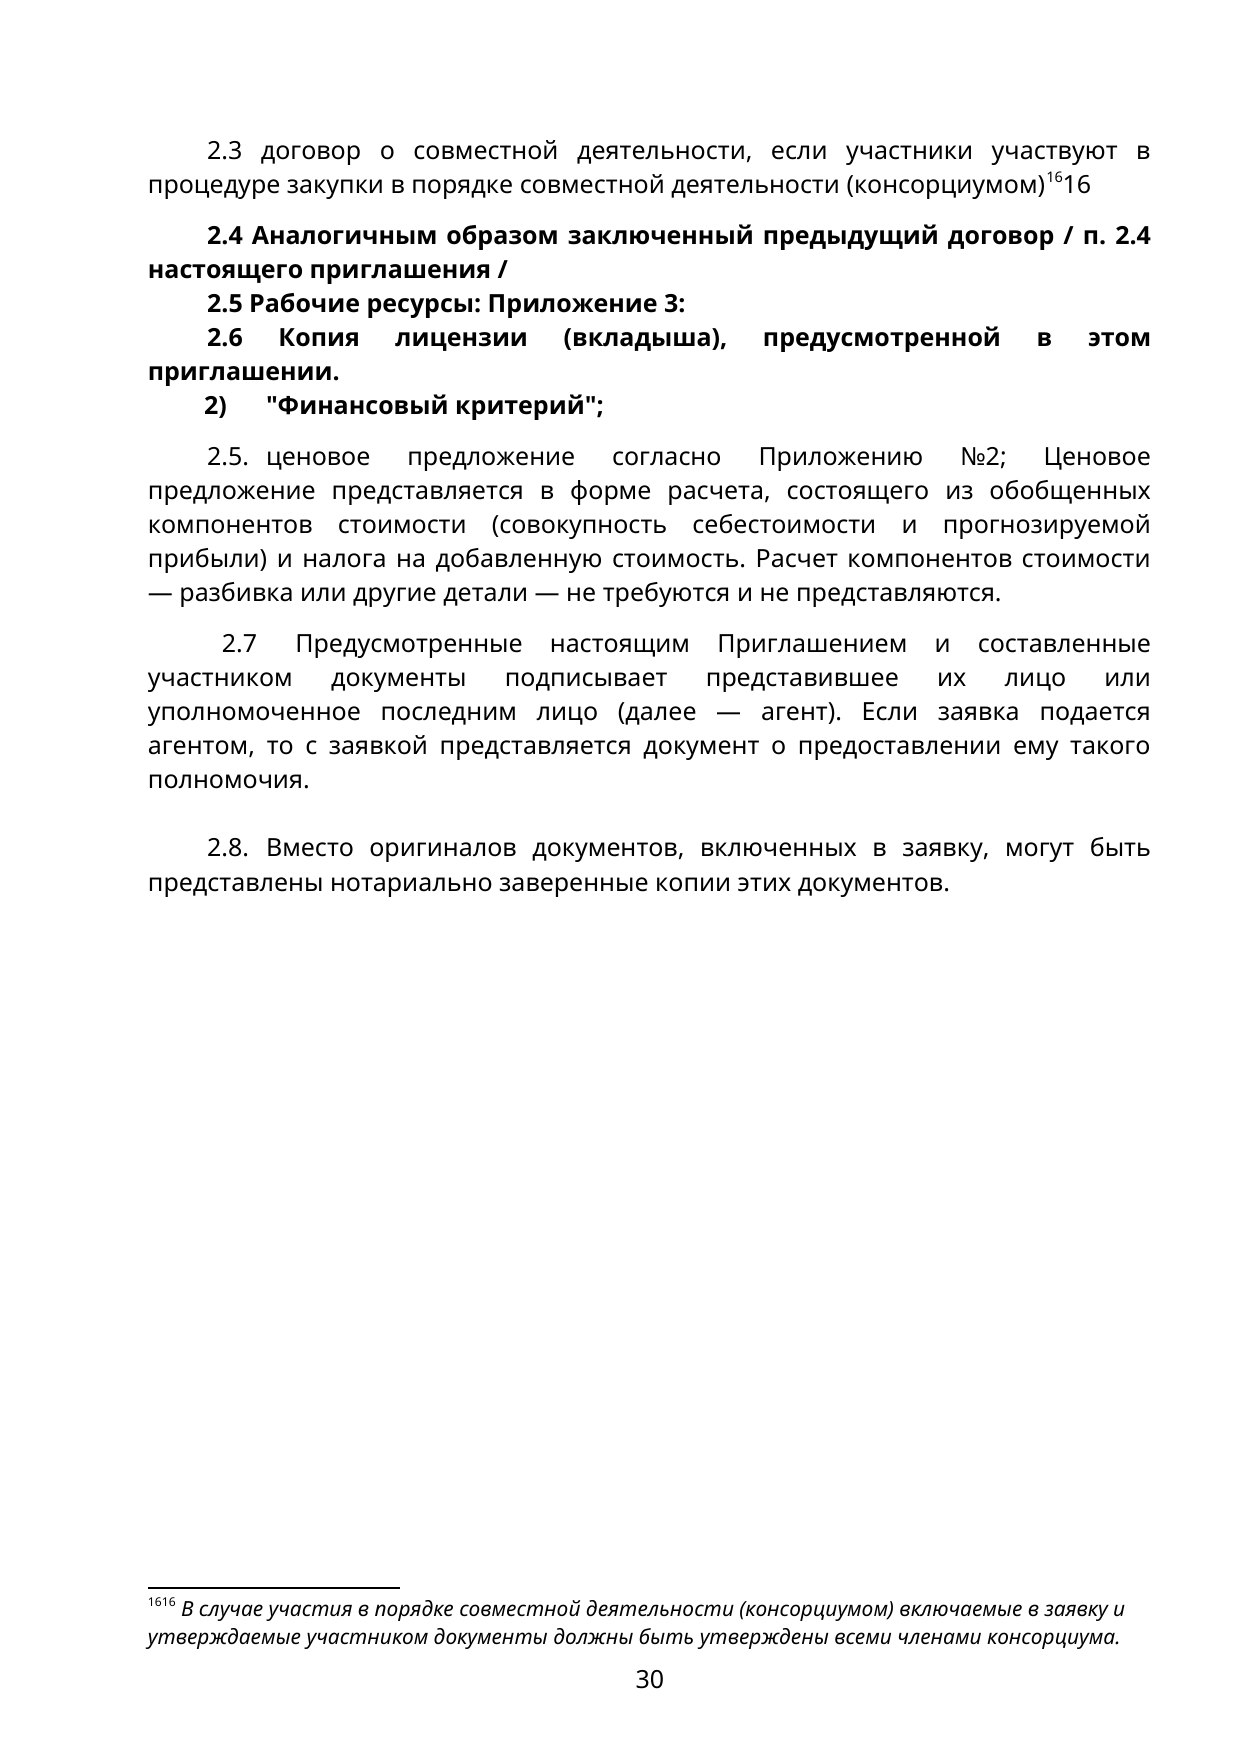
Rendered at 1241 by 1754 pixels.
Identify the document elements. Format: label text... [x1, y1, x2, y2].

text 2.4 Аналогичным образом заключенный предыдущий договор / п. 2.4 настоящего приглашения / [148, 218, 1152, 286]
text 2) "Финансовый критерий"; [148, 388, 1152, 422]
text 2.5 Рабочие ресурсы: Приложение 3: [148, 286, 1152, 320]
text 2.3 договор о совместной деятельности, если участники участвуют в процедуре закупки в порядке совместной деятельности (консорциумом)16 [148, 133, 1152, 201]
text 2.5. ценовое предложение согласно Приложению №2; Ценовое предложение представляется в форме расчета, состоящего из обобщенных компонентов стоимости (совокупность себестоимости и прогнозируемой прибыли) и налога на добавленную стоимость. Расчет компонентов стоимости — разбивка или другие детали — не требуются и не представляются. [148, 439, 1152, 609]
text 2.7 Предусмотренные настоящим Приглашением и составленные участником документы подписывает представившее их лицо или уполномоченное последним лицо (далее — агент). Если заявка подается агентом, то с заявкой представляется документ о предоставлении ему такого полномочия. [148, 626, 1152, 796]
text 2.6 Копия лицензии (вкладыша), предусмотренной в этом приглашении. [148, 320, 1152, 388]
text 2.8. Вместо оригиналов документов, включенных в заявку, могут быть представлены нотариально заверенные копии этих документов. [148, 830, 1152, 898]
